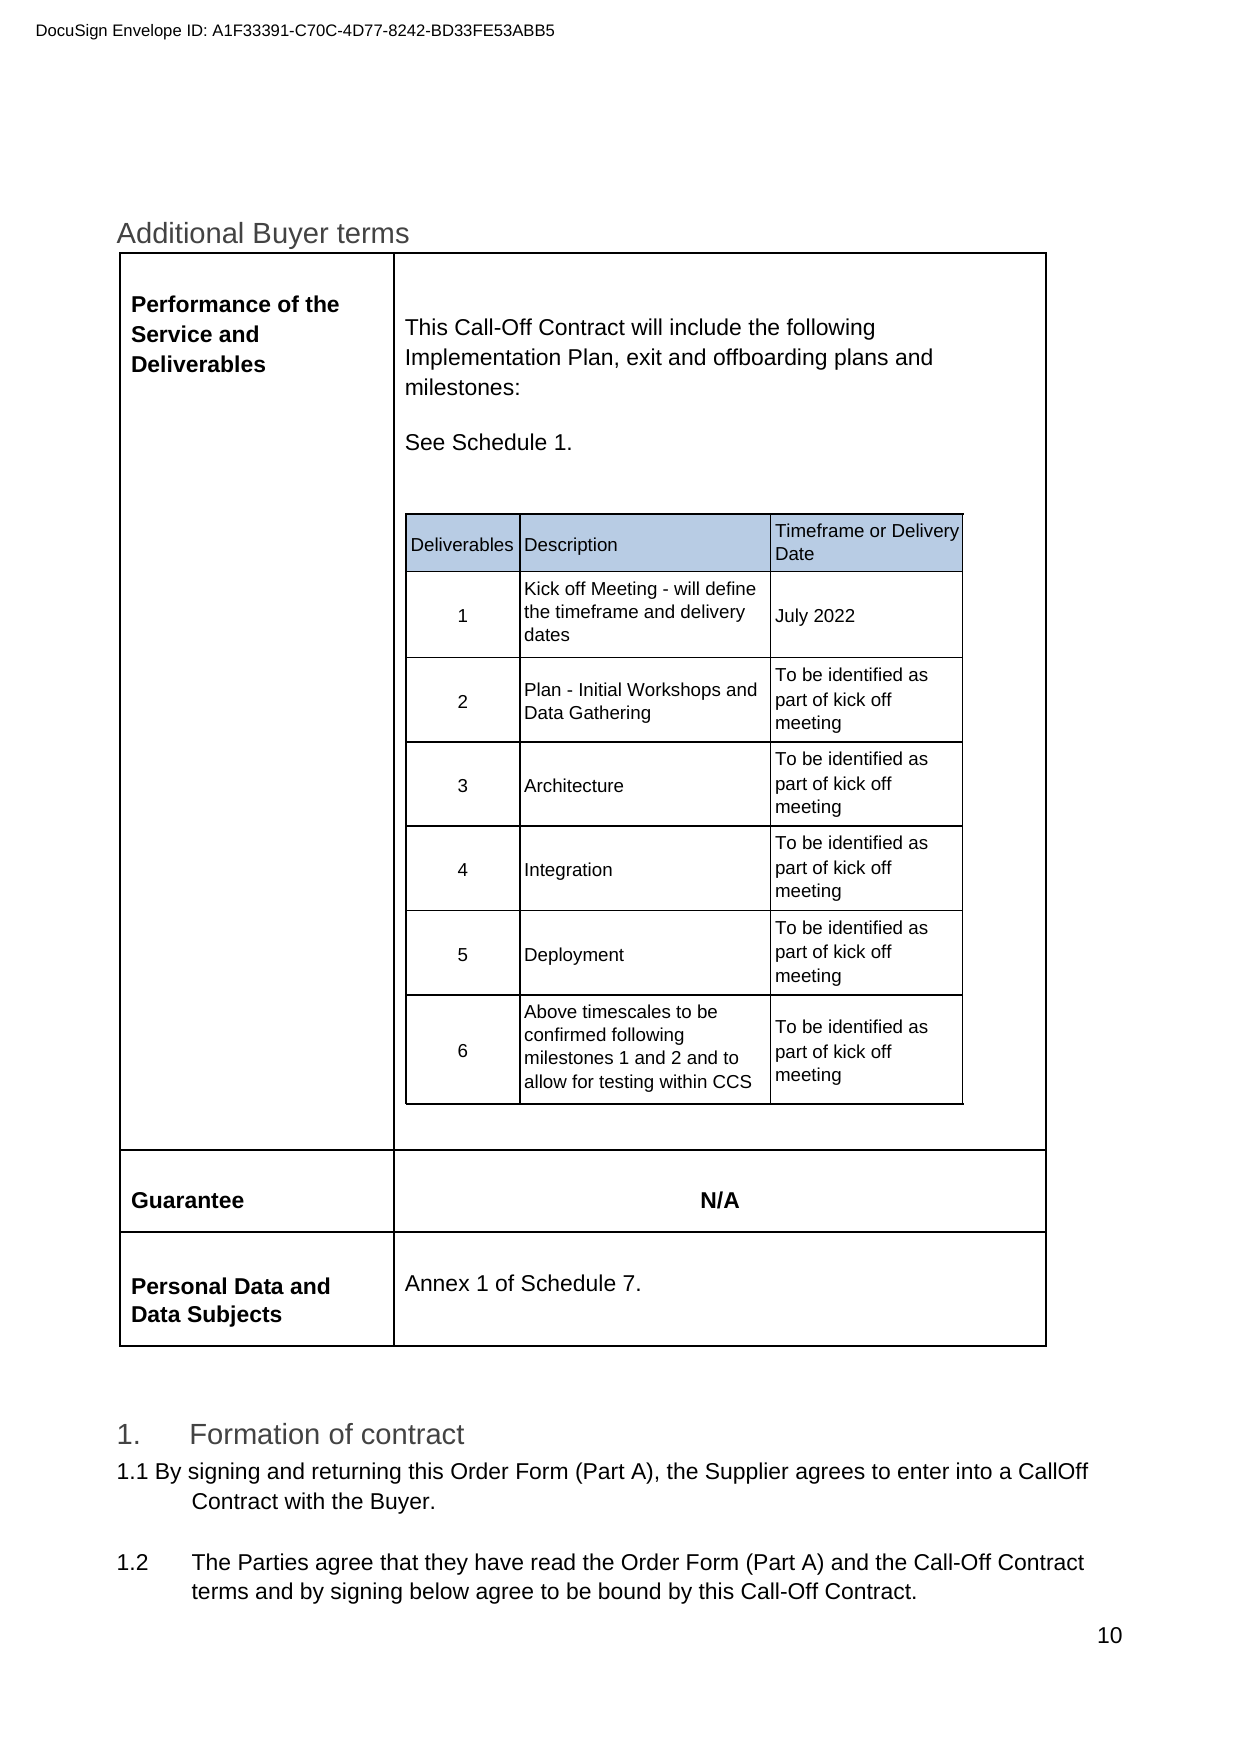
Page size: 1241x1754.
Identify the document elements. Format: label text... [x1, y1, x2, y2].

table_cell Guarantee [121, 1151, 393, 1231]
table_cell N/A [395, 1151, 1045, 1231]
subtitle Additional Buyer terms [116, 216, 1122, 249]
text 1.2 The Parties agree that they have read the Order Form (Part A) and the Call-Off Contract terms and by signing below agree to be bound by this Call-Off Contract. [116, 1549, 1122, 1605]
subtitle 1. Formation of contract [116, 1417, 1122, 1450]
table_cell Personal Data and Data Subjects [121, 1233, 393, 1345]
text 1.1 By signing and returning this Order Form (Part A), the Supplier agrees to enter into a CallOff Contract with the Buyer. [116, 1458, 1122, 1514]
table_header Performance of the Service and Deliverables [121, 254, 393, 1148]
table_header This Call-Off Contract will include the following Implementation Plan, exit and offboarding plans and milestones: See Schedule 1. [395, 254, 1045, 1148]
table_cell Annex 1 of Schedule 7. [395, 1233, 1045, 1345]
